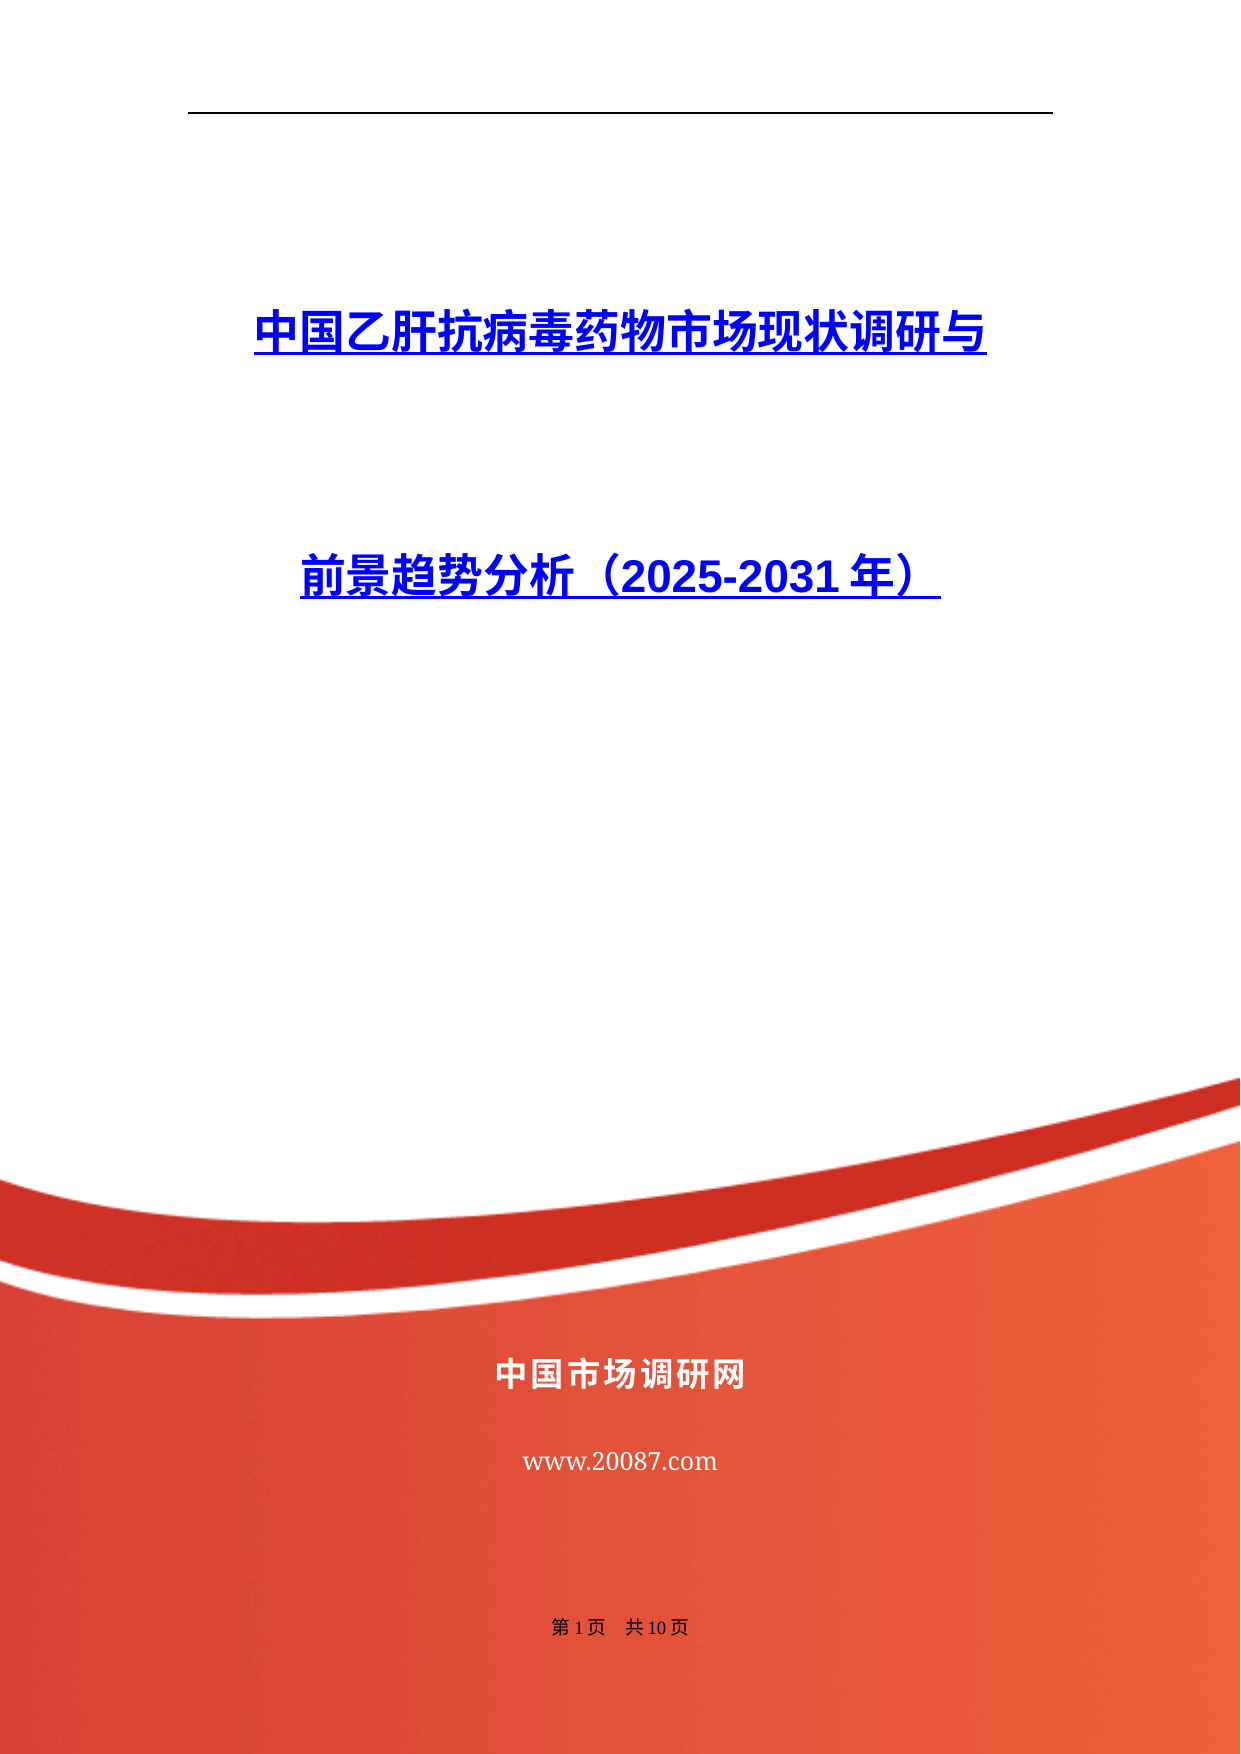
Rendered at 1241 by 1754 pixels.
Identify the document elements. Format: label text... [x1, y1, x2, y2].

subtitle 中国市场调研网 [187, 1339, 1053, 1404]
picture [0, 1006, 1241, 1754]
text www.20087.com [187, 1428, 1053, 1493]
table_header 中国乙肝抗病毒药物市场现状调研与前景趋势分析（2025-2031年） [188, 207, 1053, 773]
